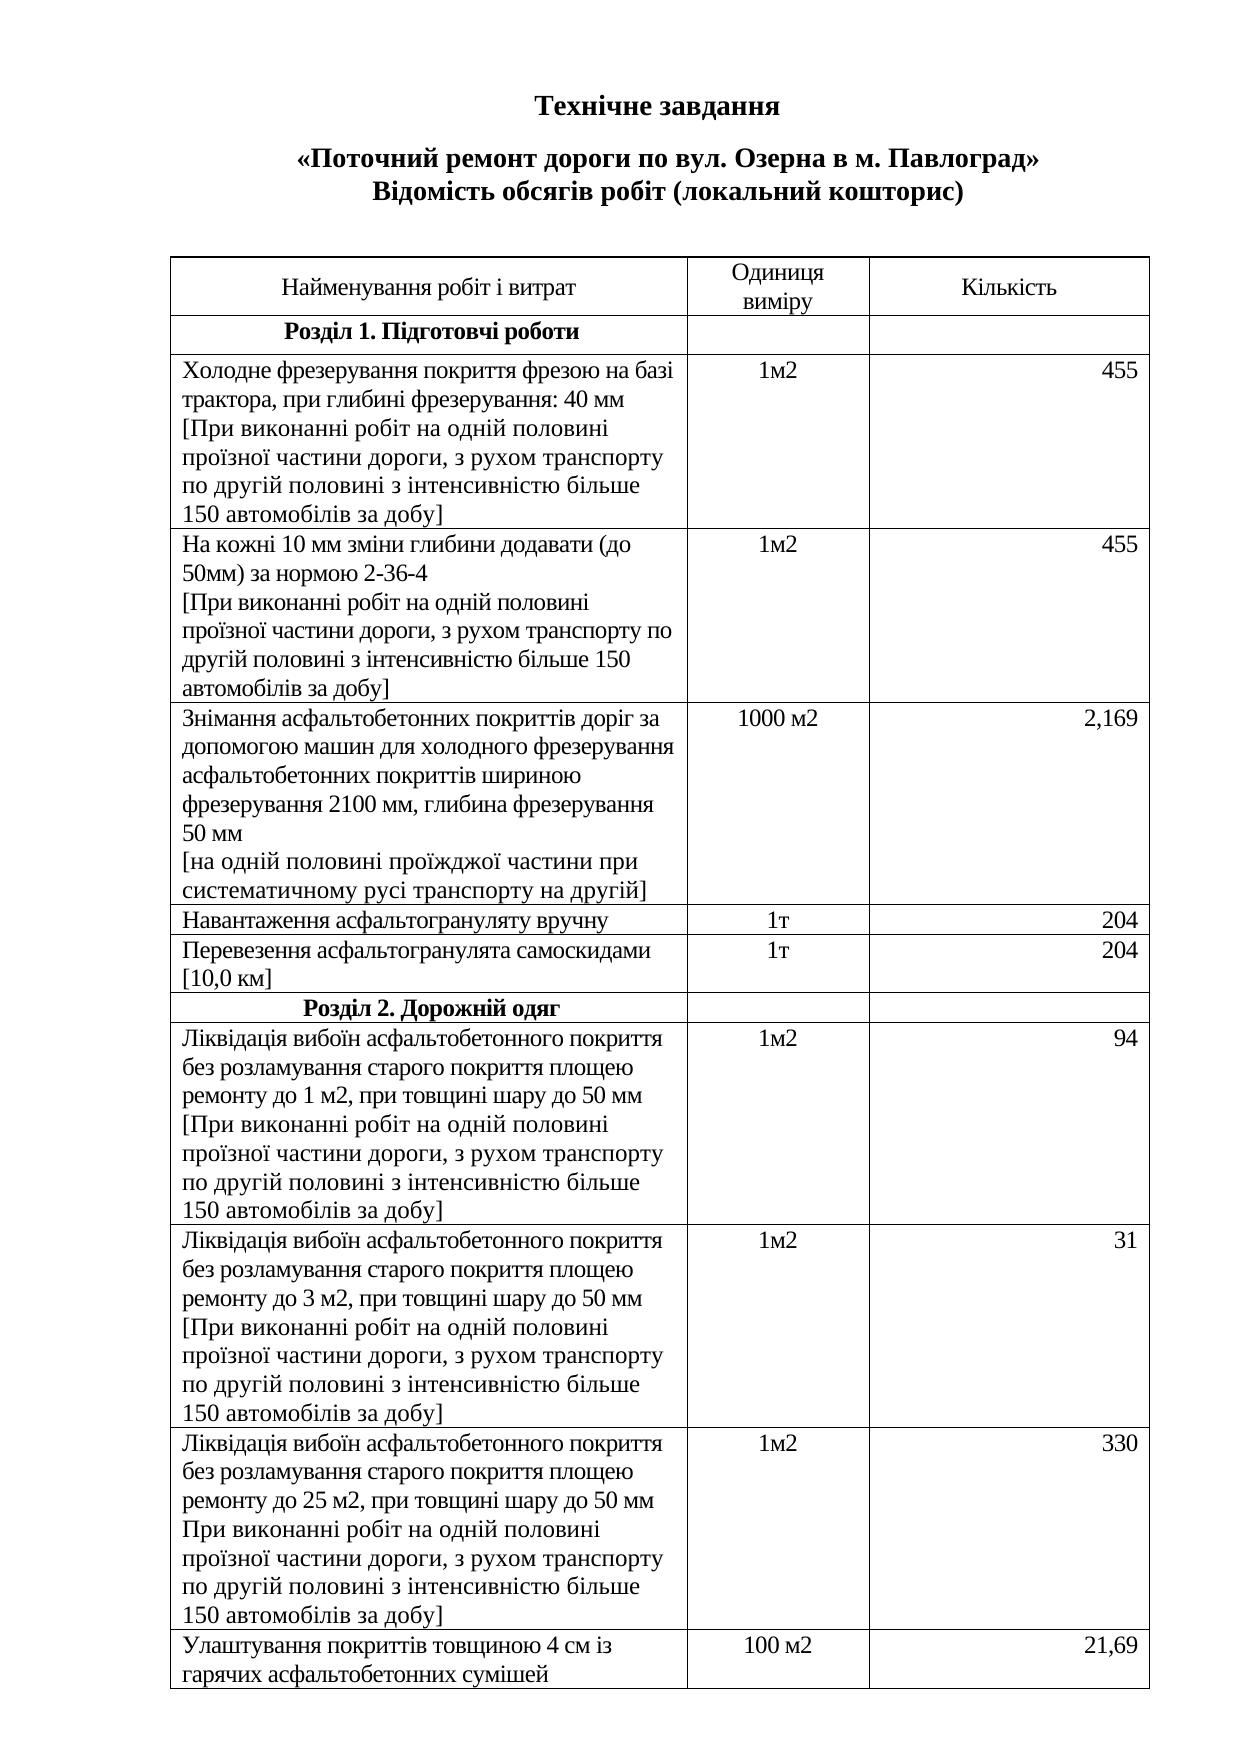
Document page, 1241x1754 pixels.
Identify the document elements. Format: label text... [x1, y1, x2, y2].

table_cell [159, 235, 1178, 1688]
table_header «Поточний ремонт дороги по вул. Озерна в м. Павлоград» Відомість обсягів робіт (локальний кошторис) [159, 141, 1178, 235]
text Технічне завдання [148, 88, 1167, 122]
